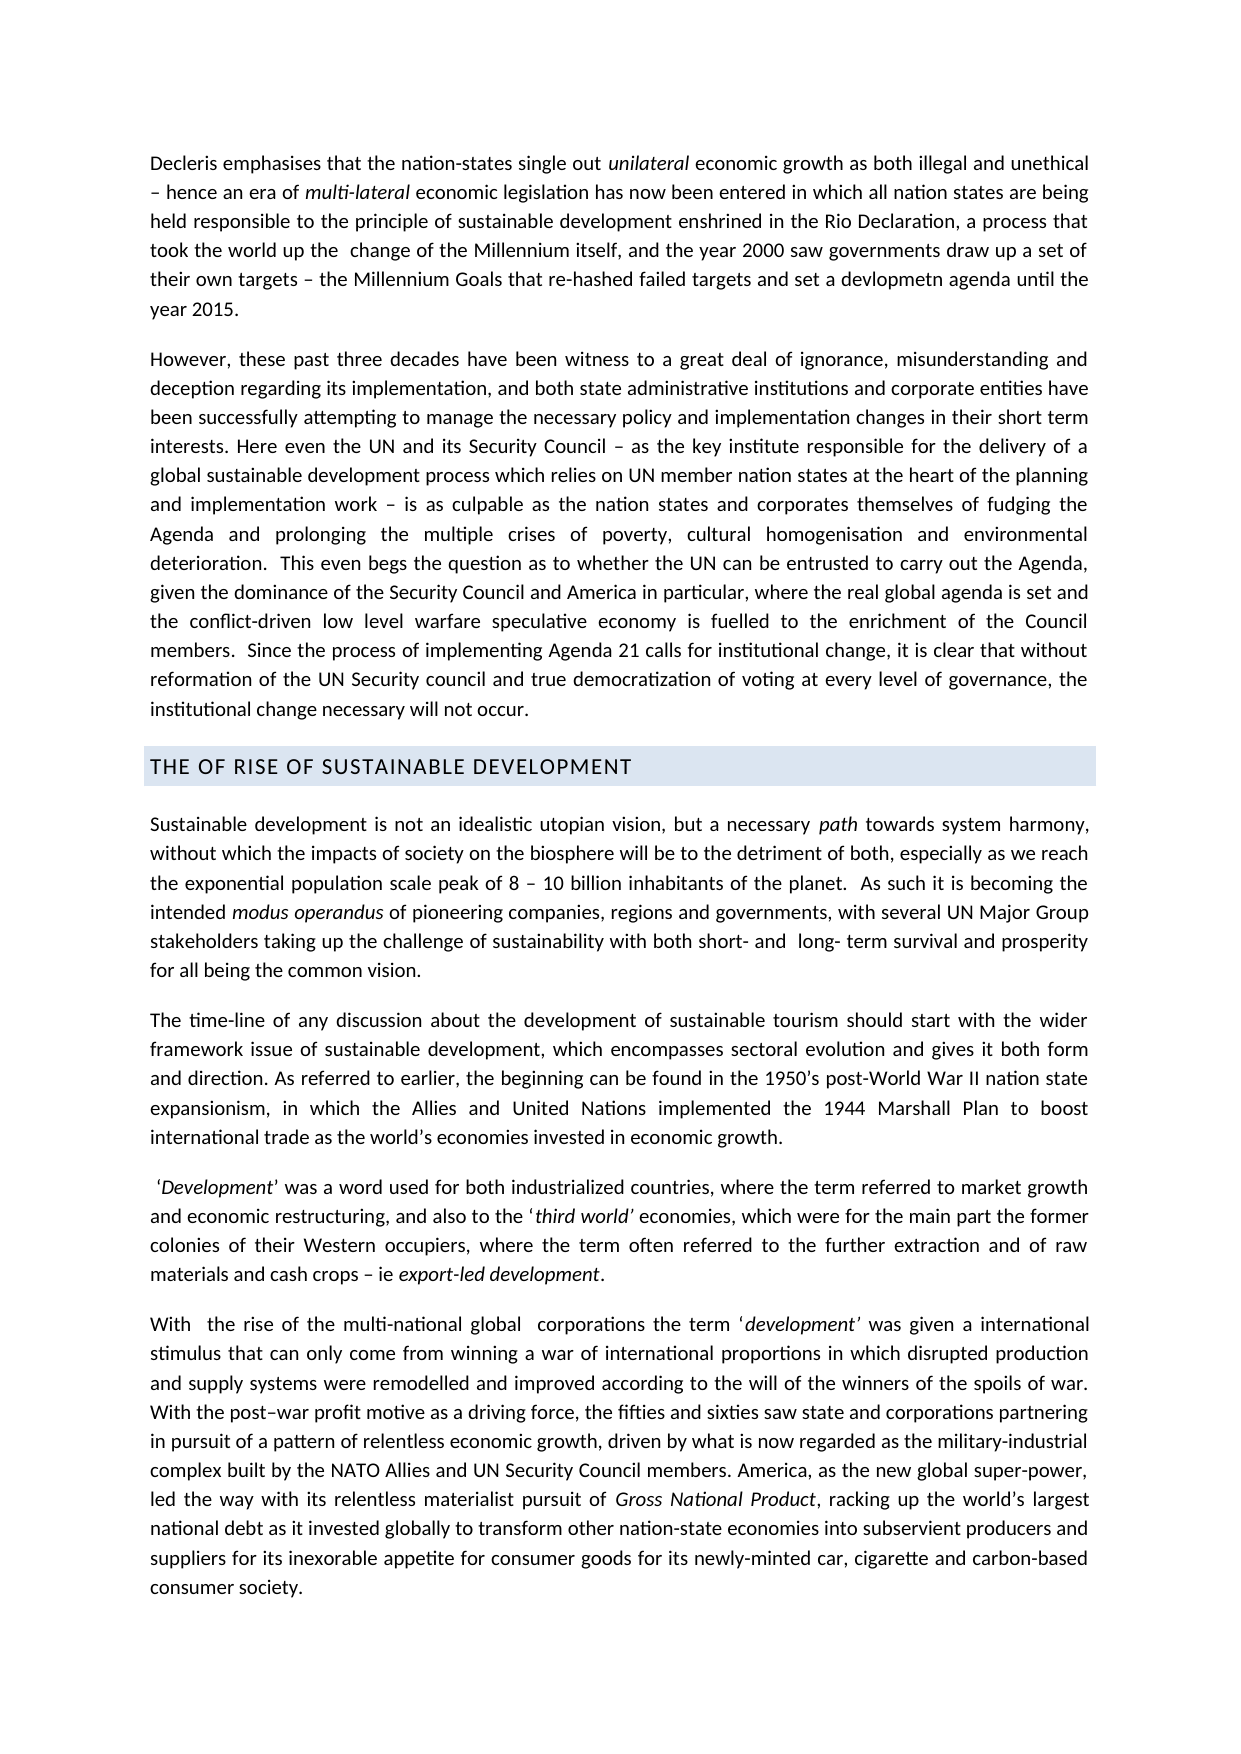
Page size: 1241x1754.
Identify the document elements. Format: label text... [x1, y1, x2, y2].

text However, these past three decades have been witness to a great deal of ignorance, misunderstanding and deception regarding its implementation, and both state administrative institutions and corporate entities have been successfully attempting to manage the necessary policy and implementation changes in their short term interests. Here even the UN and its Security Council – as the key institute responsible for the delivery of a global sustainable development process which relies on UN member nation states at the heart of the planning and implementation work – is as culpable as the nation states and corporates themselves of fudging the Agenda and prolonging the multiple crises of poverty, cultural homogenisation and environmental deterioration. This even begs the question as to whether the UN can be entrusted to carry out the Agenda, given the dominance of the Security Council and America in particular, where the real global agenda is set and the conflict-driven low level warfare speculative economy is fuelled to the enrichment of the Council members. Since the process of implementing Agenda 21 calls for institutional change, it is clear that without reformation of the UN Security council and true democratization of voting at every level of governance, the institutional change necessary will not occur. [150, 346, 1090, 721]
text The time-line of any discussion about the development of sustainable tourism should start with the wider framework issue of sustainable development, which encompasses sectoral evolution and gives it both form and direction. As referred to earlier, the beginning can be found in the 1950’s post-World War II nation state expansionism, in which the Allies and United Nations implemented the 1944 Marshall Plan to boost international trade as the world’s economies invested in economic growth. [150, 1007, 1090, 1149]
subtitle The of Rise of Sustainable Development [150, 752, 1090, 780]
text With the rise of the multi-national global corporations the term ‘development’ was given a international stimulus that can only come from winning a war of international proportions in which disrupted production and supply systems were remodelled and improved according to the will of the winners of the spoils of war. With the post–war profit motive as a driving force, the fifties and sixties saw state and corporations partnering in pursuit of a pattern of relentless economic growth, driven by what is now regarded as the military-industrial complex built by the NATO Allies and UN Security Council members. America, as the new global super-power, led the way with its relentless materialist pursuit of Gross National Product, racking up the world’s largest national debt as it invested globally to transform other nation-state economies into subservient producers and suppliers for its inexorable appetite for consumer goods for its newly-minted car, cigarette and carbon-based consumer society. [150, 1311, 1090, 1599]
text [150, 150, 1090, 321]
text ‘Development’ was a word used for both industrialized countries, where the term referred to market growth and economic restructuring, and also to the ‘third world’ economies, which were for the main part the former colonies of their Western occupiers, where the term often referred to the further extraction and of raw materials and cash crops – ie export-led development. [150, 1174, 1090, 1287]
text Sustainable development is not an idealistic utopian vision, but a necessary path towards system harmony, without which the impacts of society on the biosphere will be to the detriment of both, especially as we reach the exponential population scale peak of 8 – 10 billion inhabitants of the planet. As such it is becoming the intended modus operandus of pioneering companies, regions and governments, with several UN Major Group stakeholders taking up the challenge of sustainability with both short- and long- term survival and prosperity for all being the common vision. [150, 811, 1090, 983]
